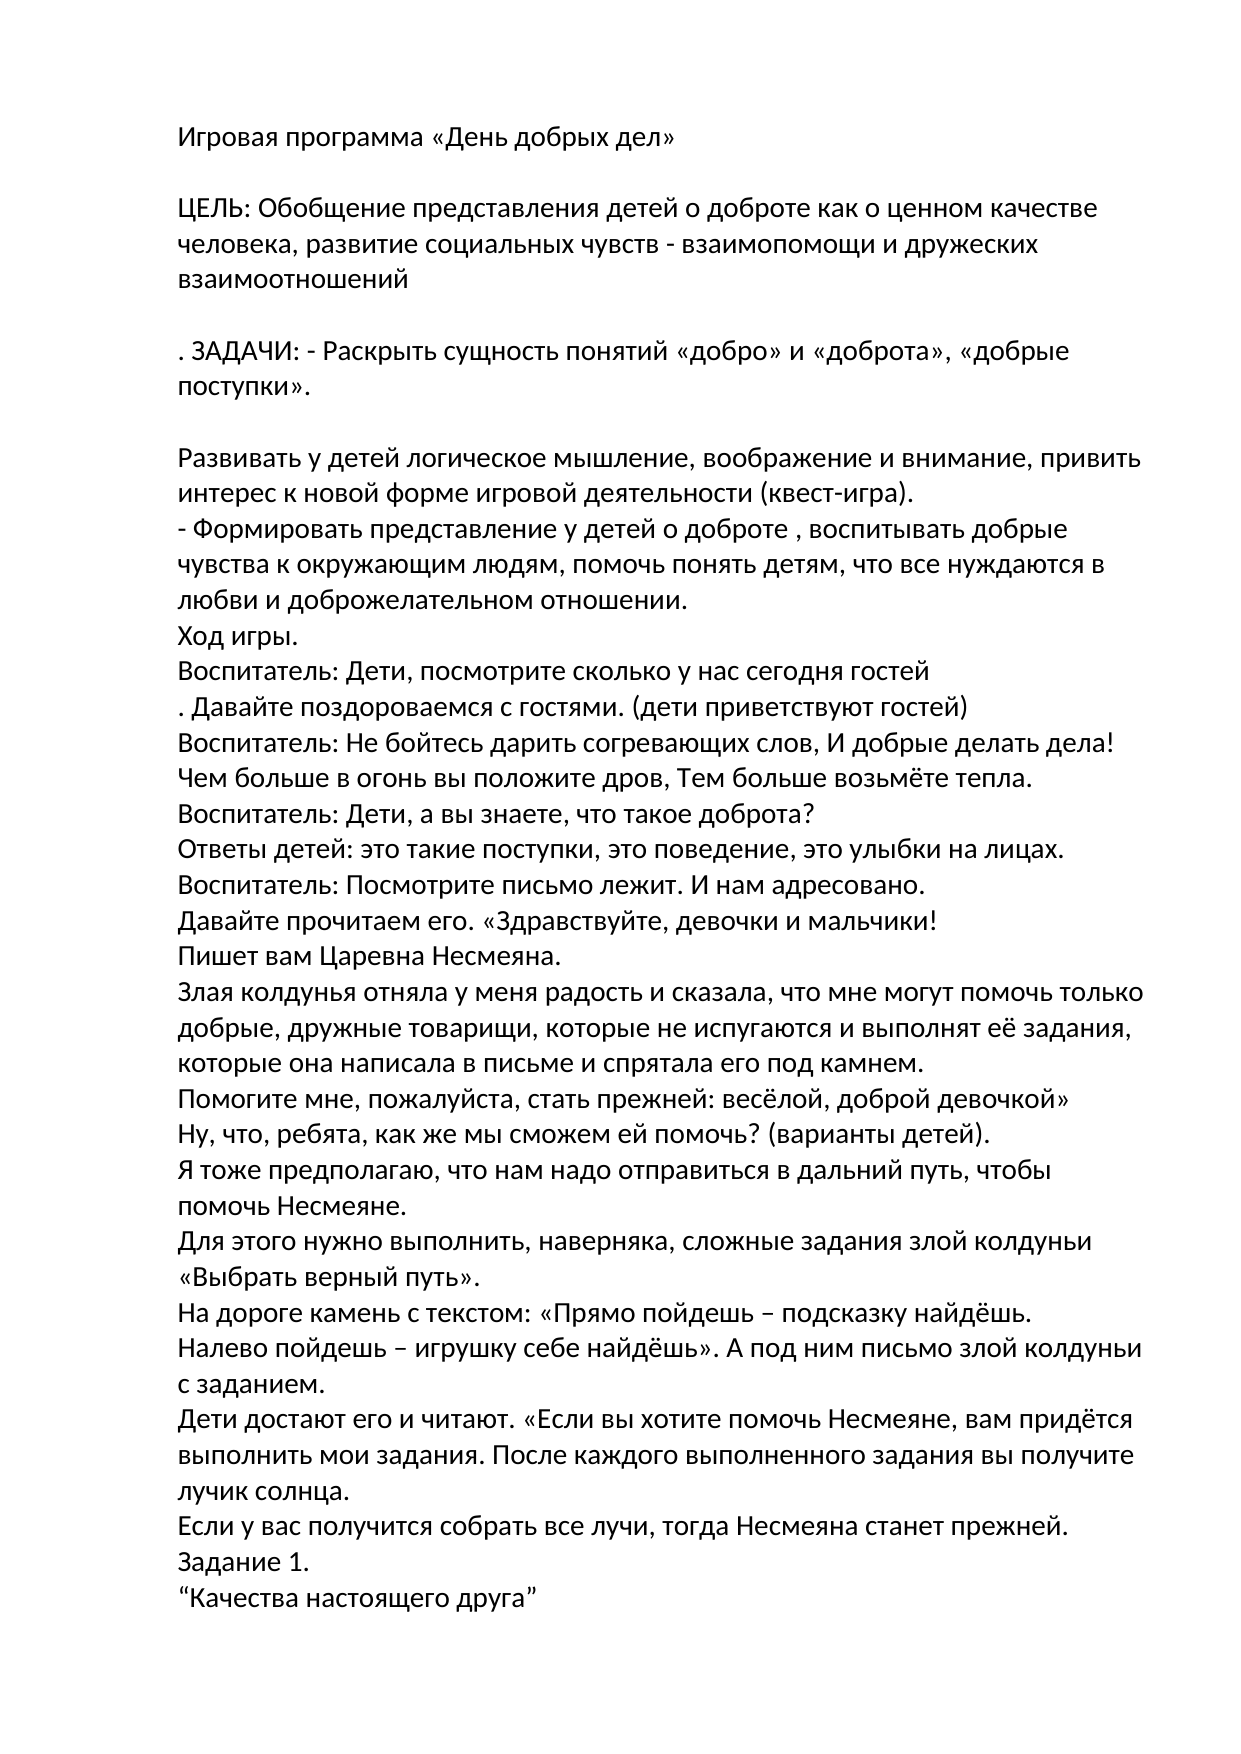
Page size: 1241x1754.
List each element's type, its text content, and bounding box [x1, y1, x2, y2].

text Ход игры. [177, 617, 1152, 652]
text Если у вас получится собрать все лучи, тогда Несмеяна станет прежней. [177, 1507, 1152, 1543]
text “Качества настоящего друга” [177, 1579, 1152, 1614]
text Задание 1. [177, 1543, 1152, 1579]
text Для этого нужно выполнить, наверняка, сложные задания злой колдуньи [177, 1222, 1152, 1258]
text Воспитатель: Дети, посмотрите сколько у нас сегодня гостей [177, 652, 1152, 688]
text Ответы детей: это такие поступки, это поведение, это улыбки на лицах. [177, 831, 1152, 866]
text Воспитатель: Не бойтесь дарить согревающих слов, И добрые делать дела! [177, 724, 1152, 759]
text Воспитатель: Дети, а вы знаете, что такое доброта? [177, 795, 1152, 831]
text Воспитатель: Посмотрите письмо лежит. И нам адресовано. [177, 866, 1152, 902]
text «Выбрать верный путь». [177, 1258, 1152, 1294]
text Игровая программа «День добрых дел» [177, 118, 1152, 154]
text Ну, что, ребята, как же мы сможем ей помочь? (варианты детей). [177, 1116, 1152, 1151]
text ЦЕЛЬ: Обобщение представления детей о доброте как о ценном качестве человека, развитие социальных чувств - взаимопомощи и дружеских взаимоотношений [177, 189, 1152, 296]
text Пишет вам Царевна Несмеяна. [177, 937, 1152, 973]
text На дороге камень с текстом: «Прямо пойдешь – подсказку найдёшь. [177, 1294, 1152, 1329]
text Налево пойдешь – игрушку себе найдёшь». А под ним письмо злой колдуньи с заданием. [177, 1329, 1152, 1401]
text . ЗАДАЧИ: - Раскрыть сущность понятий «добро» и «доброта», «добрые поступки». [177, 332, 1152, 403]
text . Давайте поздороваемся с гостями. (дети приветствуют гостей) [177, 688, 1152, 724]
text Дети достают его и читают. «Если вы хотите помочь Несмеяне, вам придётся выполнить мои задания. После каждого выполненного задания вы получите лучик солнца. [177, 1401, 1152, 1507]
text Чем больше в огонь вы положите дров, Тем больше возьмёте тепла. [177, 759, 1152, 795]
text Я тоже предполагаю, что нам надо отправиться в дальний путь, чтобы помочь Несмеяне. [177, 1151, 1152, 1222]
text Развивать у детей логическое мышление, воображение и внимание, привить интерес к новой форме игровой деятельности (квест-игра). [177, 439, 1152, 510]
text Помогите мне, пожалуйста, стать прежней: весёлой, доброй девочкой» [177, 1080, 1152, 1116]
text Давайте прочитаем его. «Здравствуйте, девочки и мальчики! [177, 902, 1152, 937]
text Злая колдунья отняла у меня радость и сказала, что мне могут помочь только добрые, дружные товарищи, которые не испугаются и выполнят её задания, которые она написала в письме и спрятала его под камнем. [177, 973, 1152, 1080]
text - Формировать представление у детей о доброте , воспитывать добрые чувства к окружающим людям, помочь понять детям, что все нуждаются в любви и доброжелательном отношении. [177, 510, 1152, 617]
